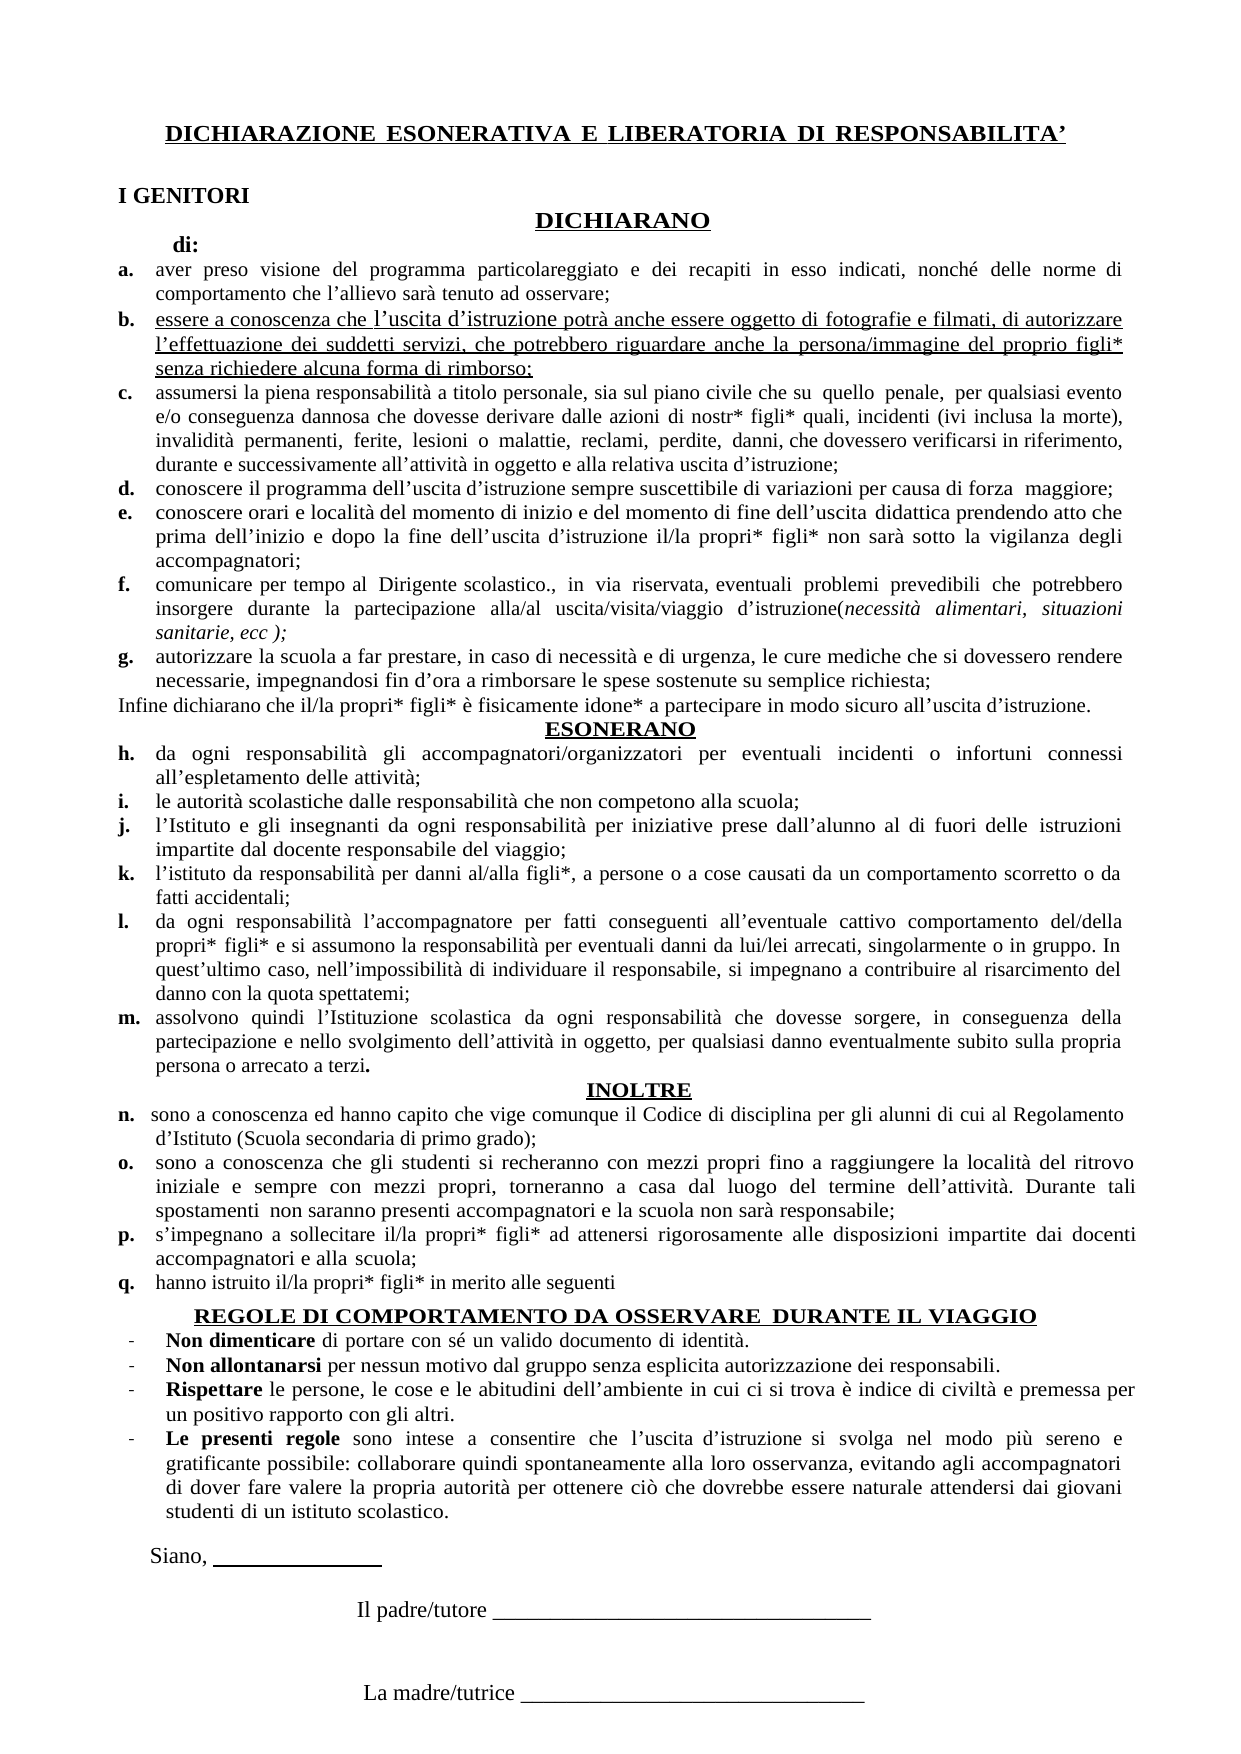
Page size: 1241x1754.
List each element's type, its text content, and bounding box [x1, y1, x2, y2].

list Non allontanarsi per nessun motivo dal gruppo senza esplicita autorizzazione dei responsabili. [128, 1353, 1123, 1377]
list s’impegnano a sollecitare il/la propri* figli* ad attenersi rigorosamente alle disposizioni impartite dai docenti accompagnatori e alla scuola; [118, 1222, 1136, 1270]
list autorizzare la scuola a far prestare, in caso di necessità e di urgenza, le cure mediche che si dovessero rendere necessarie, impegnandosi fin d’ora a rimborsare le spese sostenute su semplice richiesta; [118, 644, 1123, 692]
list comunicare per tempo al Dirigente scolastico., in via riservata, eventuali problemi prevedibili che potrebbero insorgere durante la partecipazione alla/al uscita/visita/viaggio d’istruzione(necessità alimentari, situazioni sanitarie, ecc ); [118, 572, 1123, 644]
list da ogni responsabilità l’accompagnatore per fatti conseguenti all’eventuale cattivo comportamento del/della propri* figli* e si assumono la responsabilità per eventuali danni da lui/lei arrecati, singolarmente o in gruppo. In quest’ultimo caso, nell’impossibilità di individuare il responsabile, si impegnano a contribuire al risarcimento del danno con la quota spettatemi; [118, 909, 1123, 1005]
list aver preso visione del programma particolareggiato e dei recapiti in esso indicati, nonché delle norme di comportamento che l’allievo sarà tenuto ad osservare; [118, 257, 1123, 305]
subtitle DICHIARAZIONE ESONERATIVA E LIBERATORIA DI RESPONSABILITA’ [92, 120, 1139, 146]
list Rispettare le persone, le cose e le abitudini dell’ambiente in cui ci si trova è indice di civiltà e premessa per un positivo rapporto con gli altri. [128, 1377, 1136, 1426]
subtitle REGOLE DI COMPORTAMENTO DA OSSERVARE DURANTE IL VIAGGIO [92, 1304, 1139, 1328]
subtitle I GENITORI [118, 181, 1136, 209]
text Infine dichiarano che il/la propri* figli* è fisicamente idone* a partecipare in modo sicuro all’uscita d’istruzione. [118, 692, 1123, 717]
list l’istituto da responsabilità per danni al/alla figli*, a persone o a cose causati da un comportamento scorretto o da fatti accidentali; [118, 861, 1123, 909]
text di: [172, 233, 1073, 257]
list essere a conoscenza che l’uscita d’istruzione potrà anche essere oggetto di fotografie e filmati, di autorizzare l’effettuazione dei suddetti servizi, che potrebbero riguardare anche la persona/immagine del proprio figli* senza richiedere alcuna forma di rimborso; [118, 305, 1123, 380]
list sono a conoscenza ed hanno capito che vige comunque il Codice di disciplina per gli alunni di cui al Regolamento d’Istituto (Scuola secondaria di primo grado); [118, 1102, 1126, 1150]
list conoscere orari e località del momento di inizio e del momento di fine dell’uscita didattica prendendo atto che prima dell’inizio e dopo la fine dell’uscita d’istruzione il/la propri* figli* non sarà sotto la vigilanza degli accompagnatori; [118, 500, 1123, 572]
list assumersi la piena responsabilità a titolo personale, sia sul piano civile che su quello penale, per qualsiasi evento e/o conseguenza dannosa che dovesse derivare dalle azioni di nostr* figli* quali, incidenti (ivi inclusa la morte), invalidità permanenti, ferite, lesioni o malattie, reclami, perdite, danni, che dovessero verificarsi in riferimento, durante e successivamente all’attività in oggetto e alla relativa uscita d’istruzione; [118, 380, 1123, 476]
text INOLTRE [172, 1077, 1106, 1102]
list Le presenti regole sono intese a consentire che l’uscita d’istruzione si svolga nel modo più sereno e gratificante possibile: collaborare quindi spontaneamente alla loro osservanza, evitando agli accompagnatori di dover fare valere la propria autorità per ottenere ciò che dovrebbe essere naturale attendersi dai giovani studenti di un istituto scolastico. [128, 1426, 1123, 1523]
text Siano, [149, 1542, 1136, 1569]
text Il padre/tutore _________________________________ [92, 1596, 1136, 1623]
text ESONERANO [118, 717, 1123, 741]
list conoscere il programma dell’uscita d’istruzione sempre suscettibile di variazioni per causa di forza maggiore; [118, 476, 1123, 500]
list da ogni responsabilità gli accompagnatori/organizzatori per eventuali incidenti o infortuni connessi all’espletamento delle attività; [118, 741, 1123, 789]
list l’Istituto e gli insegnanti da ogni responsabilità per iniziative prese dall’alunno al di fuori delle istruzioni impartite dal docente responsabile del viaggio; [118, 813, 1123, 861]
list le autorità scolastiche dalle responsabilità che non competono alla scuola; [118, 789, 1136, 813]
list hanno istruito il/la propri* figli* in merito alle seguenti [118, 1270, 1136, 1294]
text DICHIARANO [172, 209, 1073, 233]
text La madre/tutrice ______________________________ [92, 1679, 1136, 1706]
list assolvono quindi l’Istituzione scolastica da ogni responsabilità che dovesse sorgere, in conseguenza della partecipazione e nello svolgimento dell’attività in oggetto, per qualsiasi danno eventualmente subito sulla propria persona o arrecato a terzi. [118, 1005, 1123, 1077]
list Non dimenticare di portare con sé un valido documento di identità. [128, 1328, 1136, 1353]
list sono a conoscenza che gli studenti si recheranno con mezzi propri fino a raggiungere la località del ritrovo iniziale e sempre con mezzi propri, torneranno a casa dal luogo del termine dell’attività. Durante tali spostamenti non saranno presenti accompagnatori e la scuola non sarà responsabile; [118, 1150, 1136, 1222]
